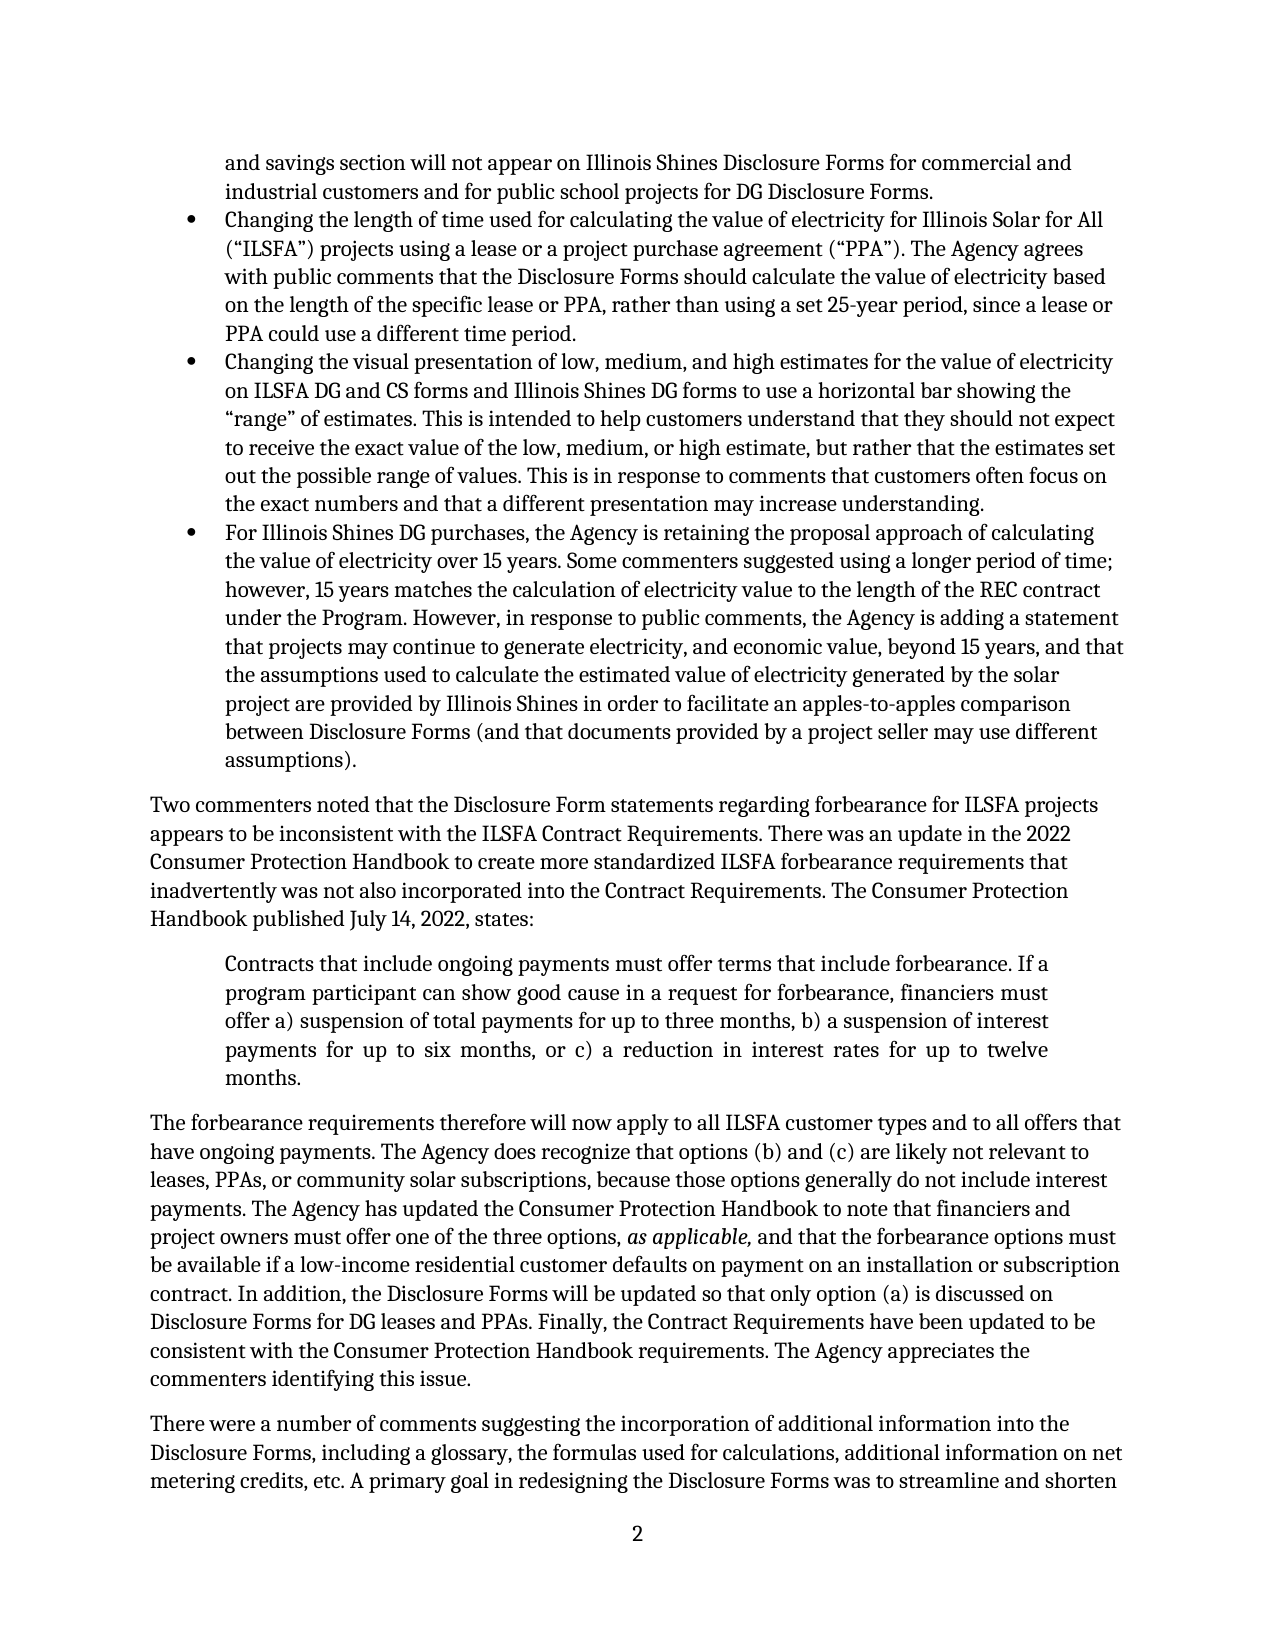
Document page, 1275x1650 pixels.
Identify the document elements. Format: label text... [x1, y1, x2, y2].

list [187, 150, 1125, 205]
text Two commenters noted that the Disclosure Form statements regarding forbearance for ILSFA projects appears to be inconsistent with the ILSFA Contract Requirements. There was an update in the 2022 Consumer Protection Handbook to create more standardized ILSFA forbearance requirements that inadvertently was not also incorporated into the Contract Requirements. The Consumer Protection Handbook published July 14, 2022, states: [150, 792, 1125, 932]
list Changing the length of time used for calculating the value of electricity for Illinois Solar for All (“ILSFA”) projects using a lease or a project purchase agreement (“PPA”). The Agency agrees with public comments that the Disclosure Forms should calculate the value of electricity based on the length of the specific lease or PPA, rather than using a set 25-year period, since a lease or PPA could use a different time period. [187, 207, 1125, 347]
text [150, 1411, 1125, 1494]
list Changing the visual presentation of low, medium, and high estimates for the value of electricity on ILSFA DG and CS forms and Illinois Shines DG forms to use a horizontal bar showing the “range” of estimates. This is intended to help customers understand that they should not expect to receive the exact value of the low, medium, or high estimate, but rather that the estimates set out the possible range of values. This is in response to comments that customers often focus on the exact numbers and that a different presentation may increase understanding. [187, 349, 1125, 518]
text The forbearance requirements therefore will now apply to all ILSFA customer types and to all offers that have ongoing payments. The Agency does recognize that options (b) and (c) are likely not relevant to leases, PPAs, or community solar subscriptions, because those options generally do not include interest payments. The Agency has updated the Consumer Protection Handbook to note that financiers and project owners must offer one of the three options, as applicable, and that the forbearance options must be available if a low-income residential customer defaults on payment on an installation or subscription contract. In addition, the Disclosure Forms will be updated so that only option (a) is discussed on Disclosure Forms for DG leases and PPAs. Finally, the Contract Requirements have been updated to be consistent with the Consumer Protection Handbook requirements. The Agency appreciates the commenters identifying this issue. [150, 1110, 1125, 1392]
text Contracts that include ongoing payments must offer terms that include forbearance. If a program participant can show good cause in a request for forbearance, financiers must offer a) suspension of total payments for up to three months, b) a suspension of interest payments for up to six months, or c) a reduction in interest rates for up to twelve months. [225, 951, 1050, 1091]
list For Illinois Shines DG purchases, the Agency is retaining the proposal approach of calculating the value of electricity over 15 years. Some commenters suggested using a longer period of time; however, 15 years matches the calculation of electricity value to the length of the REC contract under the Program. However, in response to public comments, the Agency is adding a statement that projects may continue to generate electricity, and economic value, beyond 15 years, and that the assumptions used to calculate the estimated value of electricity generated by the solar project are provided by Illinois Shines in order to facilitate an apples-to-apples comparison between Disclosure Forms (and that documents provided by a project seller may use different assumptions). [187, 520, 1125, 773]
